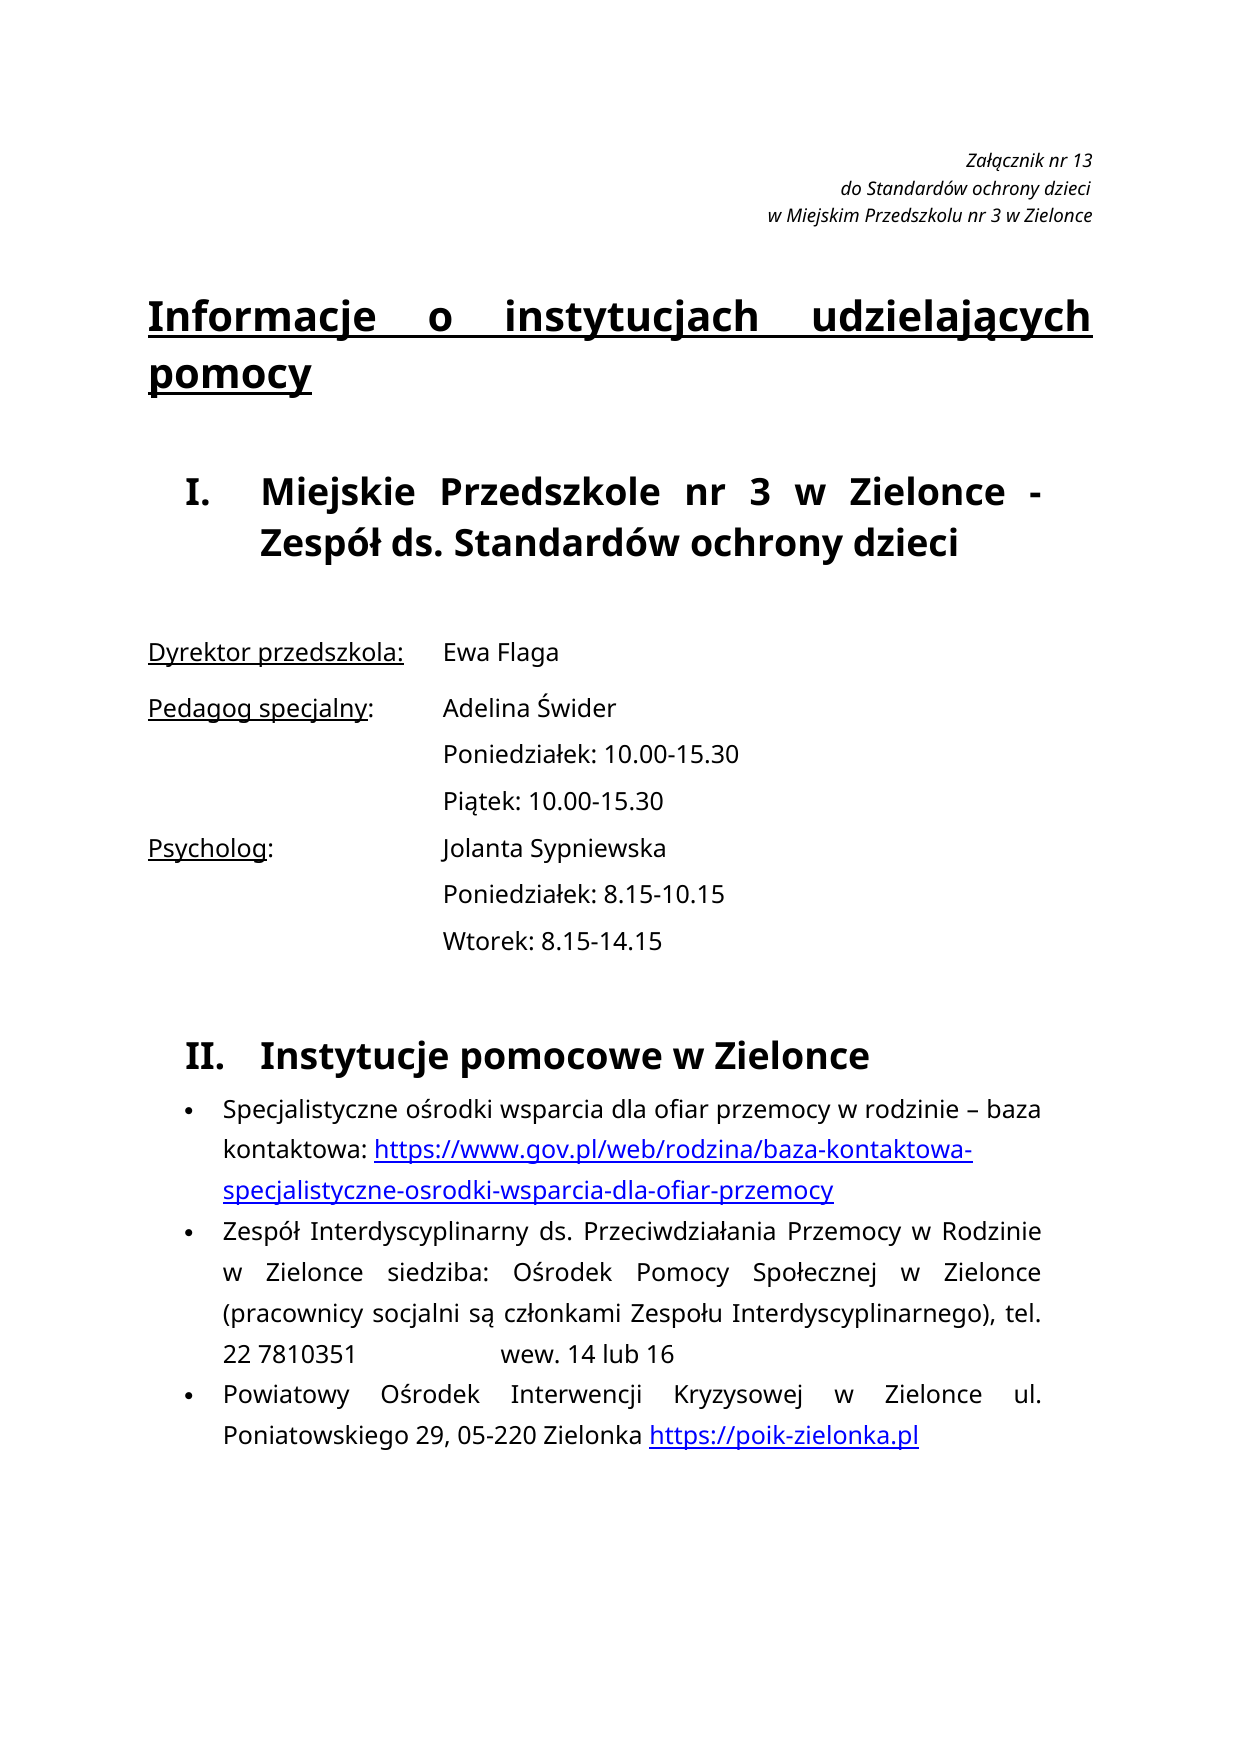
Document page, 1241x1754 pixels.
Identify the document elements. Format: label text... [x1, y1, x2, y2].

text Informacje o instytucjach udzielających pomocy [148, 287, 1093, 335]
list Zespół Interdyscyplinarny ds. Przeciwdziałania Przemocy w Rodzinie w Zielonce siedziba: Ośrodek Pomocy Społecznej w Zielonce (pracownicy socjalni są członkami Zespołu Interdyscyplinarnego), tel. 22 7810351 wew. 14 lub 16 [185, 1207, 1043, 1370]
text Psycholog: Jolanta Sypniewska [148, 830, 1093, 864]
text Poniedziałek: 8.15-10.15 [148, 877, 1093, 911]
text Dyrektor przedszkola: Ewa Flaga [148, 624, 1043, 668]
list Specjalistyczne ośrodki wsparcia dla ofiar przemocy w rodzinie – baza kontaktowa: https://www.gov.pl/web/rodzina/baza-kontaktowa-specjalistyczne-osrodki-wsparcia-dla-ofiar-przemocy [185, 1084, 1043, 1207]
text w Miejskim Przedszkolu nr 3 w Zielonce [148, 203, 1093, 228]
text Piątek: 10.00-15.30 [148, 784, 1093, 818]
list Powiatowy Ośrodek Interwencji Kryzysowej w Zielonce ul. Poniatowskiego 29, 05-220 Zielonka https://poik-zielonka.pl [185, 1370, 1043, 1452]
list Miejskie Przedszkole nr 3 w Zielonce - Zespół ds. Standardów ochrony dzieci [185, 466, 1043, 568]
text Załącznik nr 13 [148, 148, 1093, 173]
text do Standardów ochrony dzieci [148, 175, 1093, 201]
text Informacje o instytucjach udzielających pomocy [148, 338, 1093, 400]
text Pedagog specjalny: Adelina Świder [148, 681, 1043, 725]
text Poniedziałek: 10.00-15.30 [148, 737, 1093, 771]
list Instytucje pomocowe w Zielonce [185, 1029, 1043, 1080]
text Wtorek: 8.15-14.15 [148, 923, 1093, 957]
